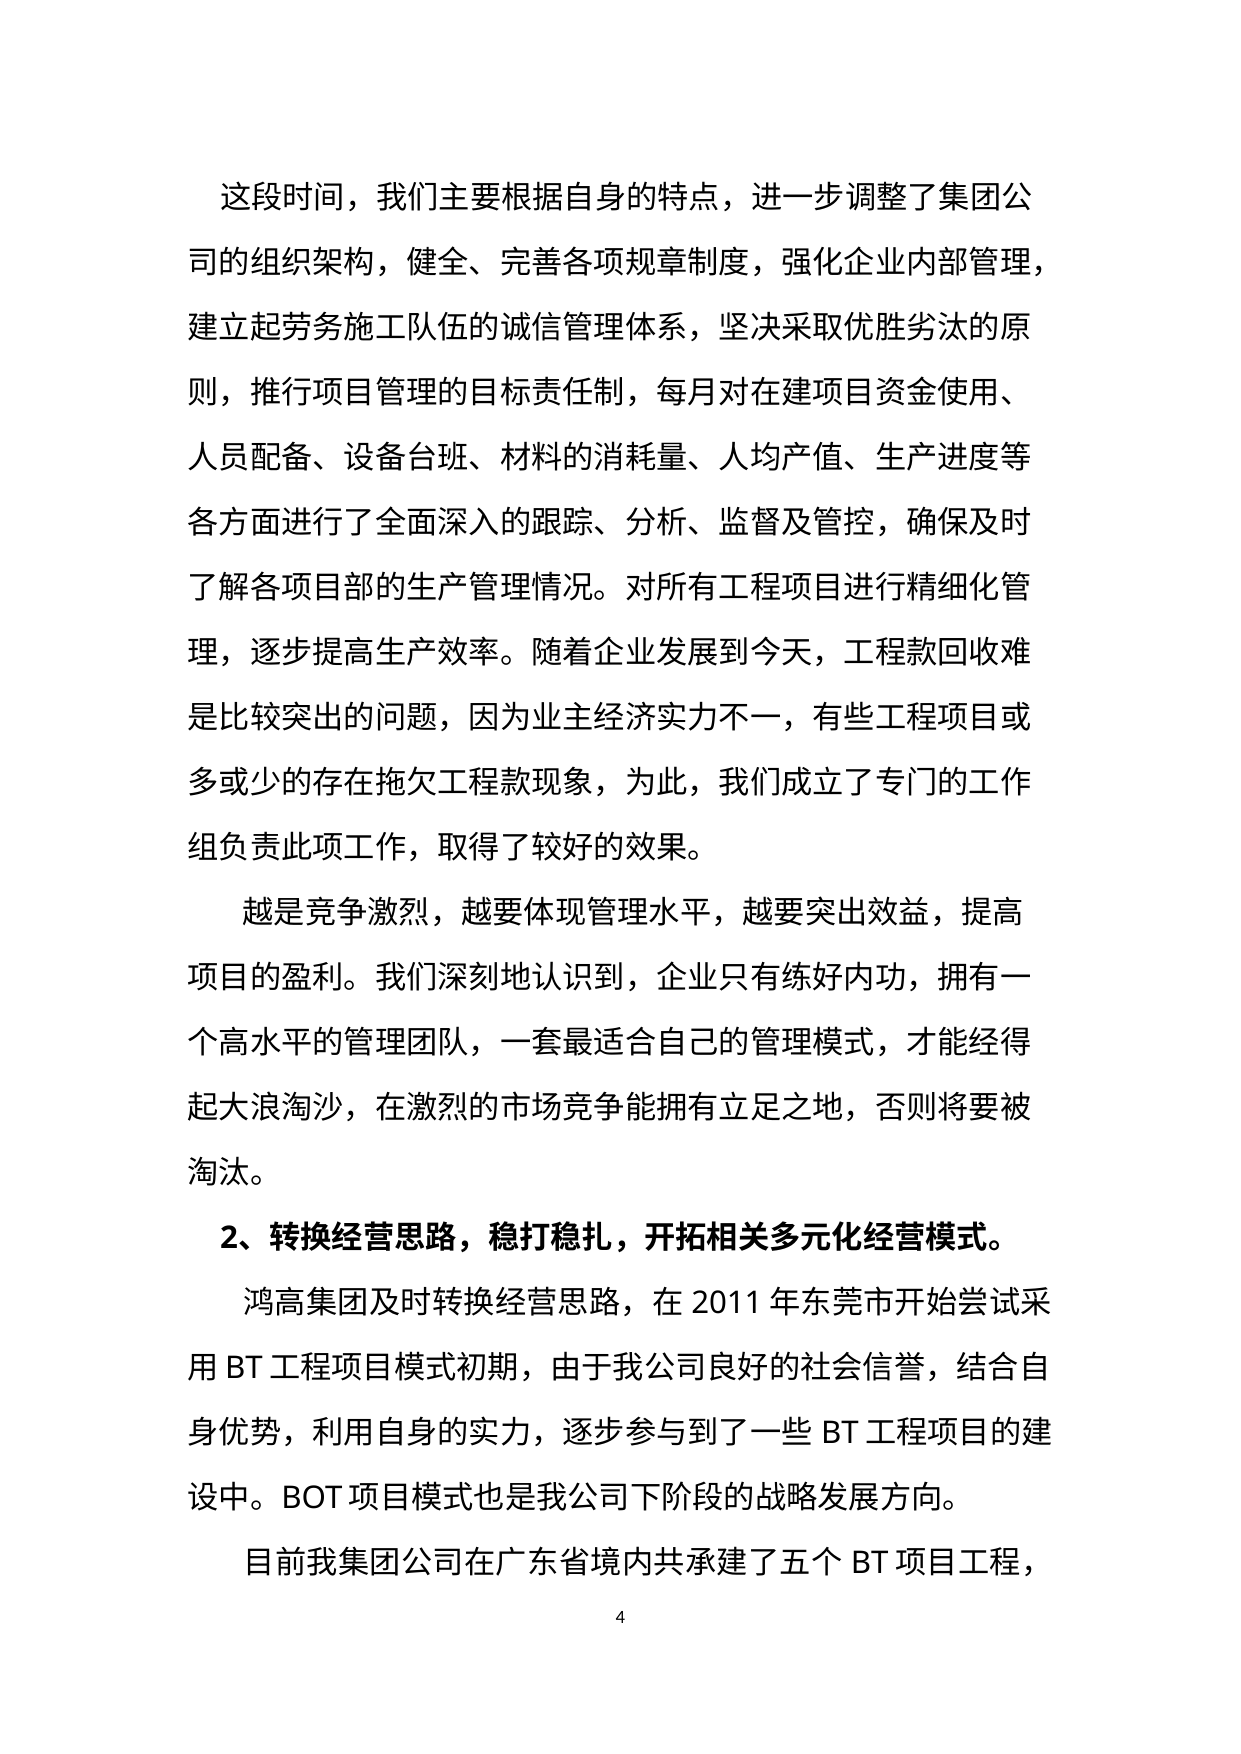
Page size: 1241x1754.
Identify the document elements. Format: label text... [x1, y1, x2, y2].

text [187, 1527, 1053, 1592]
text 这段时间，我们主要根据自身的特点，进一步调整了集团公司的组织架构，健全、完善各项规章制度，强化企业内部管理，建立起劳务施工队伍的诚信管理体系，坚决采取优胜劣汰的原则，推行项目管理的目标责任制，每月对在建项目资金使用、人员配备、设备台班、材料的消耗量、人均产值、生产进度等各方面进行了全面深入的跟踪、分析、监督及管控，确保及时了解各项目部的生产管理情况。对所有工程项目进行精细化管理，逐步提高生产效率。随着企业发展到今天，工程款回收难是比较突出的问题，因为业主经济实力不一，有些工程项目或多或少的存在拖欠工程款现象，为此，我们成立了专门的工作组负责此项工作，取得了较好的效果。 [187, 162, 1053, 877]
text 越是竞争激烈，越要体现管理水平，越要突出效益，提高项目的盈利。我们深刻地认识到，企业只有练好内功，拥有一个高水平的管理团队，一套最适合自己的管理模式，才能经得起大浪淘沙，在激烈的市场竞争能拥有立足之地，否则将要被淘汰。 [187, 877, 1053, 1202]
text 2、转换经营思路，稳打稳扎，开拓相关多元化经营模式。 [187, 1202, 1053, 1267]
text 鸿高集团及时转换经营思路，在2011年东莞市开始尝试采用BT工程项目模式初期，由于我公司良好的社会信誉，结合自身优势，利用自身的实力，逐步参与到了一些BT工程项目的建设中。BOT项目模式也是我公司下阶段的战略发展方向。 [187, 1267, 1053, 1527]
